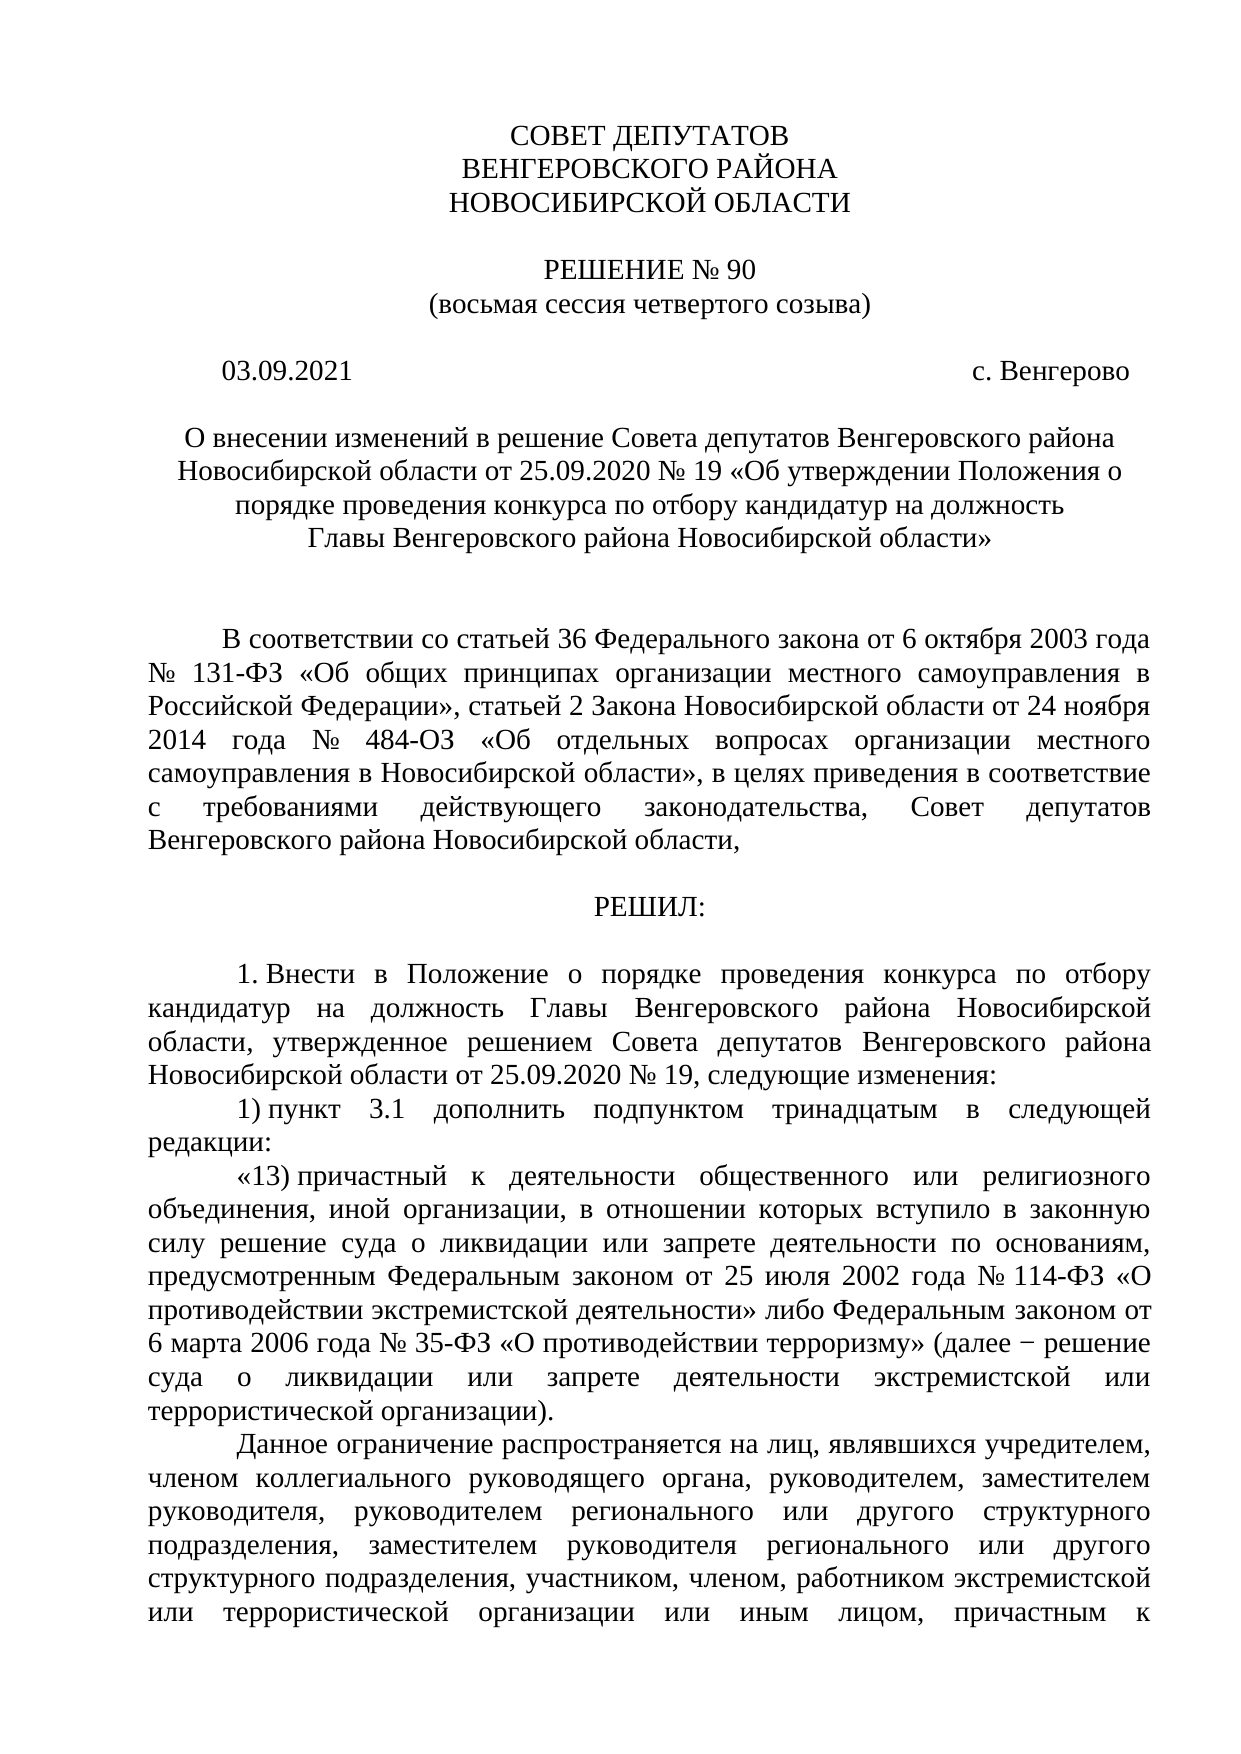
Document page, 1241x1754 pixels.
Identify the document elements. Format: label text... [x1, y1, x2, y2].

text О внесении изменений в решение Совета депутатов Венгеровского района [148, 420, 1152, 453]
title НОВОСИБИРСКОЙ ОБЛАСТИ [148, 185, 1152, 219]
title (восьмая сессия четвертого созыва) [148, 286, 1152, 319]
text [148, 1426, 1152, 1627]
text 03.09.2021 с. Венгерово [148, 353, 1152, 386]
title СОВЕТ ДЕПУТАТОВ [148, 118, 1152, 152]
text РЕШИЛ: [148, 889, 1152, 923]
text Главы Венгеровского района Новосибирской области» [148, 521, 1152, 554]
text «13) причастный к деятельности общественного или религиозного объединения, иной организации, в отношении которых вступило в законную силу решение суда о ликвидации или запрете деятельности по основаниям, предусмотренным Федеральным законом от 25 июля 2002 года № 114-ФЗ «О противодействии экстремистской деятельности» либо Федеральным законом от 6 марта 2006 года № 35-ФЗ «О противодействии терроризму» (далее − решение суда о ликвидации или запрете деятельности экстремистской или террористической организации). [148, 1158, 1152, 1426]
title РЕШЕНИЕ № 90 [148, 252, 1152, 286]
text 1) пункт 3.1 дополнить подпунктом тринадцатым в следующей редакции: [148, 1091, 1152, 1158]
title ВЕНГЕРОВСКОГО РАЙОНА [148, 152, 1152, 185]
text 1. Внести в Положение о порядке проведения конкурса по отбору кандидатур на должность Главы Венгеровского района Новосибирской области, утвержденное решением Совета депутатов Венгеровского района Новосибирской области от 25.09.2020 № 19, следующие изменения: [148, 957, 1152, 1091]
text Новосибирской области от 25.09.2020 № 19 «Об утверждении Положения о порядке проведения конкурса по отбору кандидатур на должность [148, 453, 1152, 521]
text В соответствии со статьей 36 Федерального закона от 6 октября 2003 года № 131-ФЗ «Об общих принципах организации местного самоуправления в Российской Федерации», статьей 2 Закона Новосибирской области от 24 ноября 2014 года № 484-ОЗ «Об отдельных вопросах организации местного самоуправления в Новосибирской области», в целях приведения в соответствие с требованиями действующего законодательства, Совет депутатов Венгеровского района Новосибирской области, [148, 621, 1152, 856]
